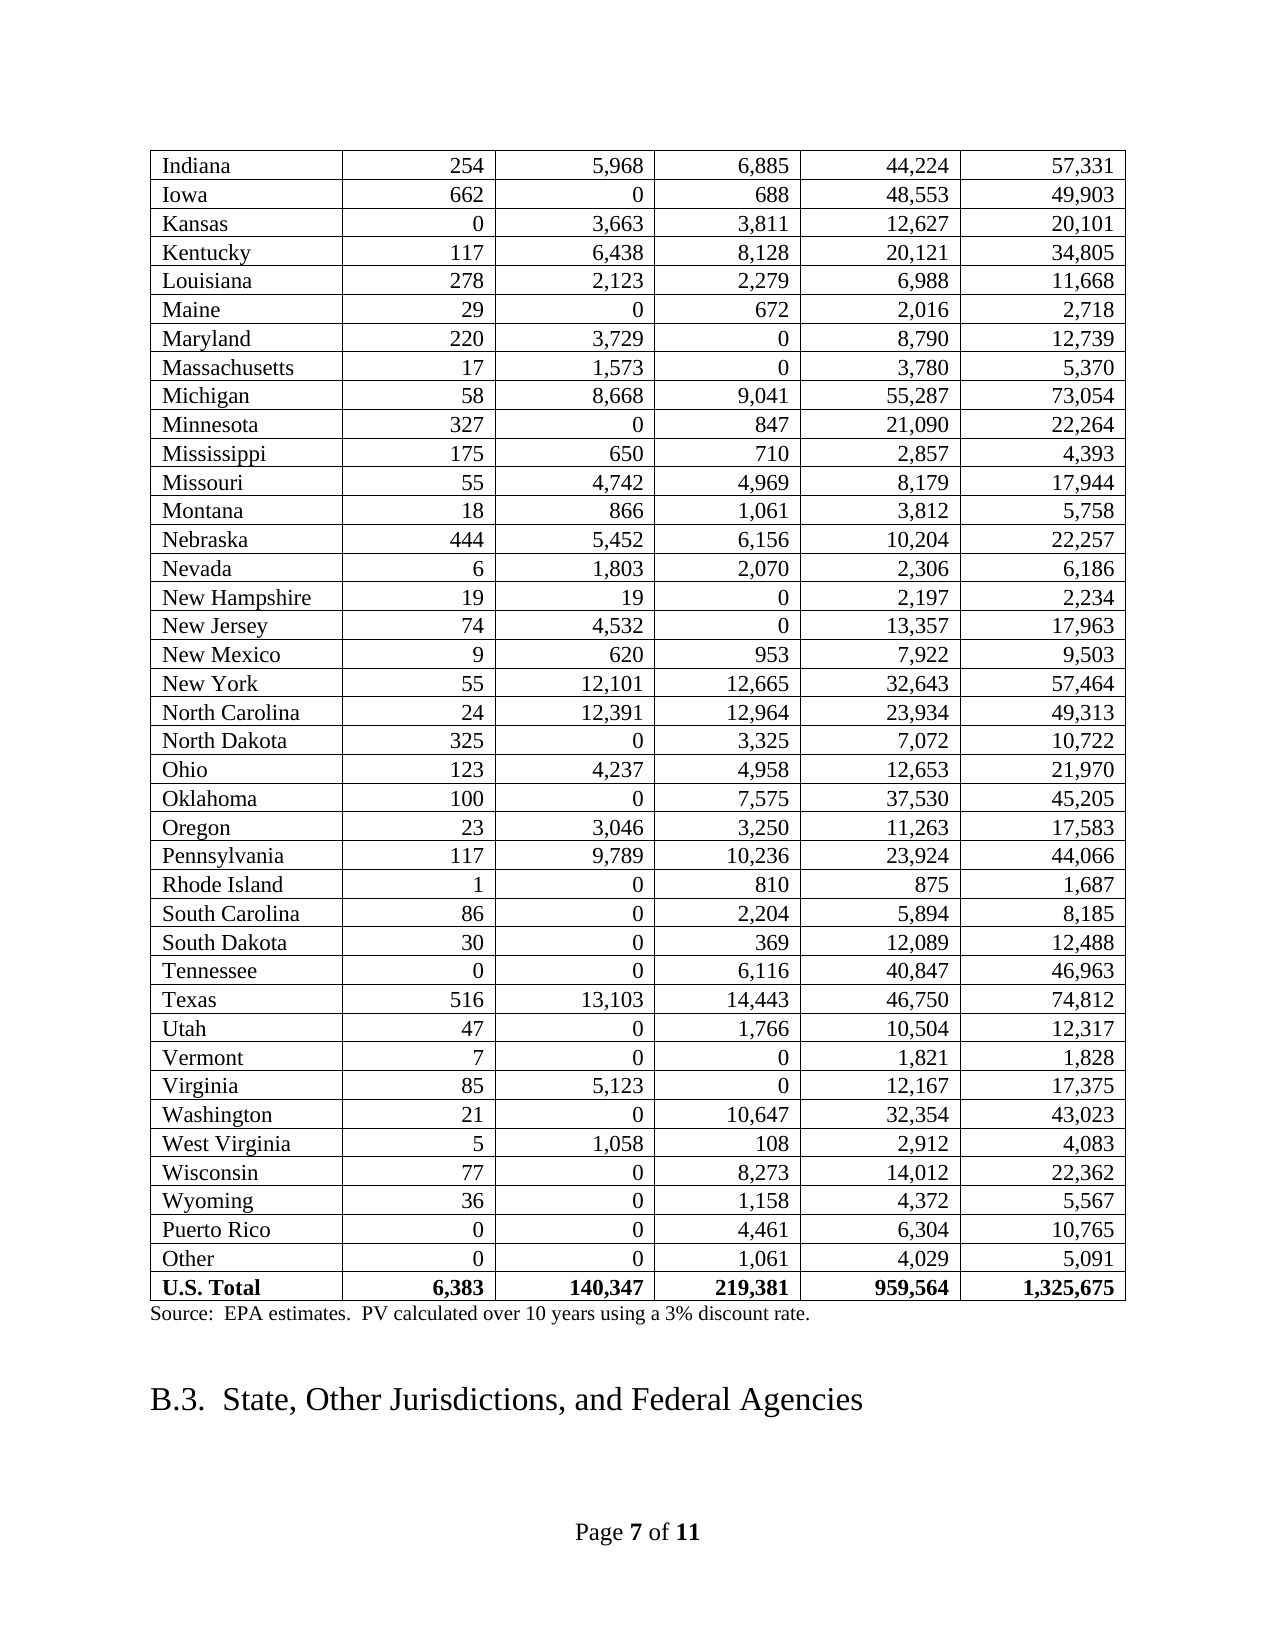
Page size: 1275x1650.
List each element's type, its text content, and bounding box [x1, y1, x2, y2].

table_cell 49,313 [961, 697, 1125, 725]
table_cell 1,766 [655, 1014, 800, 1041]
table_cell 0 [496, 726, 654, 754]
table_cell 0 [496, 899, 654, 926]
table_cell 1,803 [496, 554, 654, 581]
table_cell 278 [343, 266, 495, 294]
table_cell 3,812 [801, 496, 960, 524]
table_cell 73,054 [961, 381, 1125, 409]
table_cell 23 [343, 812, 495, 840]
table_cell 24 [343, 697, 495, 725]
table_cell 55,287 [801, 381, 960, 409]
table_cell 12,627 [801, 209, 960, 236]
table_cell 1,061 [655, 1244, 800, 1271]
table_cell 5,758 [961, 496, 1125, 524]
table_cell Maine [151, 295, 342, 322]
table_cell 0 [496, 1186, 654, 1214]
table_cell 9 [343, 640, 495, 667]
table_cell Pennsylvania [151, 841, 342, 869]
table_cell 21,090 [801, 410, 960, 437]
table_cell 32,643 [801, 669, 960, 696]
table_cell 8,128 [655, 237, 800, 265]
table_cell Maryland [151, 324, 342, 351]
table_cell 6,383 [343, 1272, 495, 1300]
table_cell 44,066 [961, 841, 1125, 869]
table_cell 4,393 [961, 439, 1125, 466]
table_cell 0 [655, 1042, 800, 1070]
table_cell Wisconsin [151, 1157, 342, 1185]
table_cell Texas [151, 985, 342, 1012]
table_cell 10,204 [801, 525, 960, 552]
table_cell 1,061 [655, 496, 800, 524]
table_cell 0 [343, 1244, 495, 1271]
table_cell 0 [496, 1014, 654, 1041]
table_cell Mississippi [151, 439, 342, 466]
table_cell 875 [801, 870, 960, 897]
table_cell 4,742 [496, 467, 654, 495]
table_cell 5,894 [801, 899, 960, 926]
table_cell 0 [496, 1244, 654, 1271]
table_cell 7,575 [655, 784, 800, 811]
table_cell 74,812 [961, 985, 1125, 1012]
table_cell 45,205 [961, 784, 1125, 811]
table_cell 254 [343, 151, 495, 179]
table_cell 4,029 [801, 1244, 960, 1271]
table_cell 4,237 [496, 755, 654, 782]
table_cell 8,668 [496, 381, 654, 409]
table_cell 5,091 [961, 1244, 1125, 1271]
table_cell 4,461 [655, 1215, 800, 1242]
table_cell 672 [655, 295, 800, 322]
table_cell 22,362 [961, 1157, 1125, 1185]
table_cell 662 [343, 180, 495, 207]
table_cell Oklahoma [151, 784, 342, 811]
table_cell 688 [655, 180, 800, 207]
table_cell 1,325,675 [961, 1272, 1125, 1300]
table_cell 20,121 [801, 237, 960, 265]
table_cell 17,944 [961, 467, 1125, 495]
table_cell 43,023 [961, 1100, 1125, 1127]
table_cell Nevada [151, 554, 342, 581]
table_cell Oregon [151, 812, 342, 840]
table_cell 12,317 [961, 1014, 1125, 1041]
table_cell 0 [496, 1157, 654, 1185]
table_cell 2,234 [961, 582, 1125, 610]
table_cell 36 [343, 1186, 495, 1214]
table_cell 0 [496, 927, 654, 955]
table_cell 23,924 [801, 841, 960, 869]
table_cell 0 [655, 582, 800, 610]
table_cell 117 [343, 237, 495, 265]
table_cell 6,156 [655, 525, 800, 552]
table_cell 3,046 [496, 812, 654, 840]
table_cell 21,970 [961, 755, 1125, 782]
table_cell 2,279 [655, 266, 800, 294]
table_cell 1,573 [496, 352, 654, 380]
table_cell 17,375 [961, 1071, 1125, 1099]
table_cell 10,504 [801, 1014, 960, 1041]
table_cell 17,963 [961, 611, 1125, 639]
table_cell New Hampshire [151, 582, 342, 610]
table_cell 1,687 [961, 870, 1125, 897]
table_cell 444 [343, 525, 495, 552]
table_cell 0 [655, 1071, 800, 1099]
table_cell 0 [496, 1215, 654, 1242]
table_cell 325 [343, 726, 495, 754]
table_cell Michigan [151, 381, 342, 409]
table_cell 32,354 [801, 1100, 960, 1127]
table_cell 10,236 [655, 841, 800, 869]
table_cell 3,250 [655, 812, 800, 840]
table_cell 12,101 [496, 669, 654, 696]
table_cell 34,805 [961, 237, 1125, 265]
table_cell 0 [655, 324, 800, 351]
table_cell 0 [655, 352, 800, 380]
table_cell 12,391 [496, 697, 654, 725]
table_cell 327 [343, 410, 495, 437]
table_cell 650 [496, 439, 654, 466]
table_cell 20,101 [961, 209, 1125, 236]
table_cell 8,273 [655, 1157, 800, 1185]
table_cell 710 [655, 439, 800, 466]
table_cell 8,790 [801, 324, 960, 351]
table_cell 3,729 [496, 324, 654, 351]
table_cell 5,968 [496, 151, 654, 179]
table_cell 0 [496, 295, 654, 322]
table_cell 11,263 [801, 812, 960, 840]
table_cell 3,325 [655, 726, 800, 754]
table_cell 21 [343, 1100, 495, 1127]
table_cell 117 [343, 841, 495, 869]
table_cell Utah [151, 1014, 342, 1041]
table_cell 85 [343, 1071, 495, 1099]
table_cell 47 [343, 1014, 495, 1041]
table_cell New Mexico [151, 640, 342, 667]
table_cell 48,553 [801, 180, 960, 207]
table_cell 30 [343, 927, 495, 955]
table_cell 12,167 [801, 1071, 960, 1099]
table_cell 6,438 [496, 237, 654, 265]
table_cell 4,958 [655, 755, 800, 782]
table_cell 866 [496, 496, 654, 524]
table_cell 140,347 [496, 1272, 654, 1300]
table_cell 123 [343, 755, 495, 782]
table_cell 12,665 [655, 669, 800, 696]
table_cell 6,885 [655, 151, 800, 179]
subtitle B.3. State, Other Jurisdictions, and Federal Agencies [150, 1379, 1125, 1417]
table_cell 17 [343, 352, 495, 380]
table_cell Minnesota [151, 410, 342, 437]
table_cell 108 [655, 1129, 800, 1156]
table_cell Nebraska [151, 525, 342, 552]
table_cell 74 [343, 611, 495, 639]
table_cell 1,058 [496, 1129, 654, 1156]
table_cell 0 [496, 870, 654, 897]
table_cell 2,070 [655, 554, 800, 581]
table_cell New Jersey [151, 611, 342, 639]
table_cell 0 [496, 410, 654, 437]
table_cell 1,821 [801, 1042, 960, 1070]
table_cell 0 [496, 180, 654, 207]
table_cell 14,443 [655, 985, 800, 1012]
table_cell 0 [655, 611, 800, 639]
table_cell Puerto Rico [151, 1215, 342, 1242]
table_cell 57,331 [961, 151, 1125, 179]
table_cell Massachusetts [151, 352, 342, 380]
table_cell Missouri [151, 467, 342, 495]
table_cell 1,158 [655, 1186, 800, 1214]
table_cell 516 [343, 985, 495, 1012]
table_cell 2,197 [801, 582, 960, 610]
table_cell 3,811 [655, 209, 800, 236]
table_cell 46,750 [801, 985, 960, 1012]
table_cell 5 [343, 1129, 495, 1156]
table_cell 77 [343, 1157, 495, 1185]
table_cell 37,530 [801, 784, 960, 811]
table_cell 7,072 [801, 726, 960, 754]
table_cell Vermont [151, 1042, 342, 1070]
table_cell 369 [655, 927, 800, 955]
table_cell Iowa [151, 180, 342, 207]
table_cell 46,963 [961, 956, 1125, 984]
table_cell 19 [496, 582, 654, 610]
table_cell 6,186 [961, 554, 1125, 581]
table_cell 49,903 [961, 180, 1125, 207]
table_cell 1,828 [961, 1042, 1125, 1070]
table_cell Other [151, 1244, 342, 1271]
table_cell 3,663 [496, 209, 654, 236]
table_cell 11,668 [961, 266, 1125, 294]
table_cell 22,257 [961, 525, 1125, 552]
table_cell West Virginia [151, 1129, 342, 1156]
table_cell Indiana [151, 151, 342, 179]
table_cell Tennessee [151, 956, 342, 984]
table_cell North Carolina [151, 697, 342, 725]
table_cell 9,041 [655, 381, 800, 409]
table_cell South Carolina [151, 899, 342, 926]
table_cell 10,647 [655, 1100, 800, 1127]
table_cell 55 [343, 669, 495, 696]
table_cell 4,083 [961, 1129, 1125, 1156]
table_cell 19 [343, 582, 495, 610]
table_cell 13,357 [801, 611, 960, 639]
table_cell 12,739 [961, 324, 1125, 351]
table_cell 9,503 [961, 640, 1125, 667]
table_cell 2,204 [655, 899, 800, 926]
table_cell 14,012 [801, 1157, 960, 1185]
table_cell 13,103 [496, 985, 654, 1012]
table_cell 6,304 [801, 1215, 960, 1242]
table_cell 18 [343, 496, 495, 524]
table_cell 2,857 [801, 439, 960, 466]
table_cell 220 [343, 324, 495, 351]
table_cell 0 [496, 1100, 654, 1127]
table_cell South Dakota [151, 927, 342, 955]
table_cell 2,306 [801, 554, 960, 581]
table_cell 9,789 [496, 841, 654, 869]
table_cell 55 [343, 467, 495, 495]
table_cell 2,016 [801, 295, 960, 322]
table_cell 22,264 [961, 410, 1125, 437]
table_cell 0 [496, 784, 654, 811]
table_cell 847 [655, 410, 800, 437]
table_cell 0 [343, 209, 495, 236]
table_cell 7 [343, 1042, 495, 1070]
table_cell 620 [496, 640, 654, 667]
table_cell 4,969 [655, 467, 800, 495]
table_cell 12,653 [801, 755, 960, 782]
table_cell 6,988 [801, 266, 960, 294]
table_cell 7,922 [801, 640, 960, 667]
table_cell Washington [151, 1100, 342, 1127]
table_cell 0 [343, 1215, 495, 1242]
table_cell Montana [151, 496, 342, 524]
table_cell 8,179 [801, 467, 960, 495]
table_cell 0 [496, 956, 654, 984]
table_cell 810 [655, 870, 800, 897]
text Source: EPA estimates. PV calculated over 10 years using a 3% discount rate. [150, 1301, 1125, 1325]
table_cell 3,780 [801, 352, 960, 380]
table_cell 100 [343, 784, 495, 811]
table_cell 12,964 [655, 697, 800, 725]
table_cell 2,718 [961, 295, 1125, 322]
table_cell 17,583 [961, 812, 1125, 840]
table_cell Kansas [151, 209, 342, 236]
table_cell 219,381 [655, 1272, 800, 1300]
table_cell Kentucky [151, 237, 342, 265]
table_cell 12,089 [801, 927, 960, 955]
table_cell 86 [343, 899, 495, 926]
table_cell 5,370 [961, 352, 1125, 380]
table_cell 5,567 [961, 1186, 1125, 1214]
table_cell 953 [655, 640, 800, 667]
table_cell 5,123 [496, 1071, 654, 1099]
table_cell Louisiana [151, 266, 342, 294]
table_cell 2,123 [496, 266, 654, 294]
table_cell 10,765 [961, 1215, 1125, 1242]
table_cell 6,116 [655, 956, 800, 984]
table_cell 23,934 [801, 697, 960, 725]
table_cell 4,532 [496, 611, 654, 639]
table_cell 6 [343, 554, 495, 581]
table_cell Rhode Island [151, 870, 342, 897]
table_cell 8,185 [961, 899, 1125, 926]
table_cell 12,488 [961, 927, 1125, 955]
table_cell 4,372 [801, 1186, 960, 1214]
table_cell Ohio [151, 755, 342, 782]
table_cell New York [151, 669, 342, 696]
table_cell 959,564 [801, 1272, 960, 1300]
table_cell Virginia [151, 1071, 342, 1099]
table_cell 44,224 [801, 151, 960, 179]
table_cell 0 [496, 1042, 654, 1070]
table_cell North Dakota [151, 726, 342, 754]
table_cell 57,464 [961, 669, 1125, 696]
table_cell 58 [343, 381, 495, 409]
table_cell 1 [343, 870, 495, 897]
table_cell Wyoming [151, 1186, 342, 1214]
table_cell 40,847 [801, 956, 960, 984]
table_cell 175 [343, 439, 495, 466]
table_cell 29 [343, 295, 495, 322]
table_cell 2,912 [801, 1129, 960, 1156]
table_cell U.S. Total [151, 1272, 342, 1300]
table_cell 5,452 [496, 525, 654, 552]
table_cell 0 [343, 956, 495, 984]
table_cell 10,722 [961, 726, 1125, 754]
